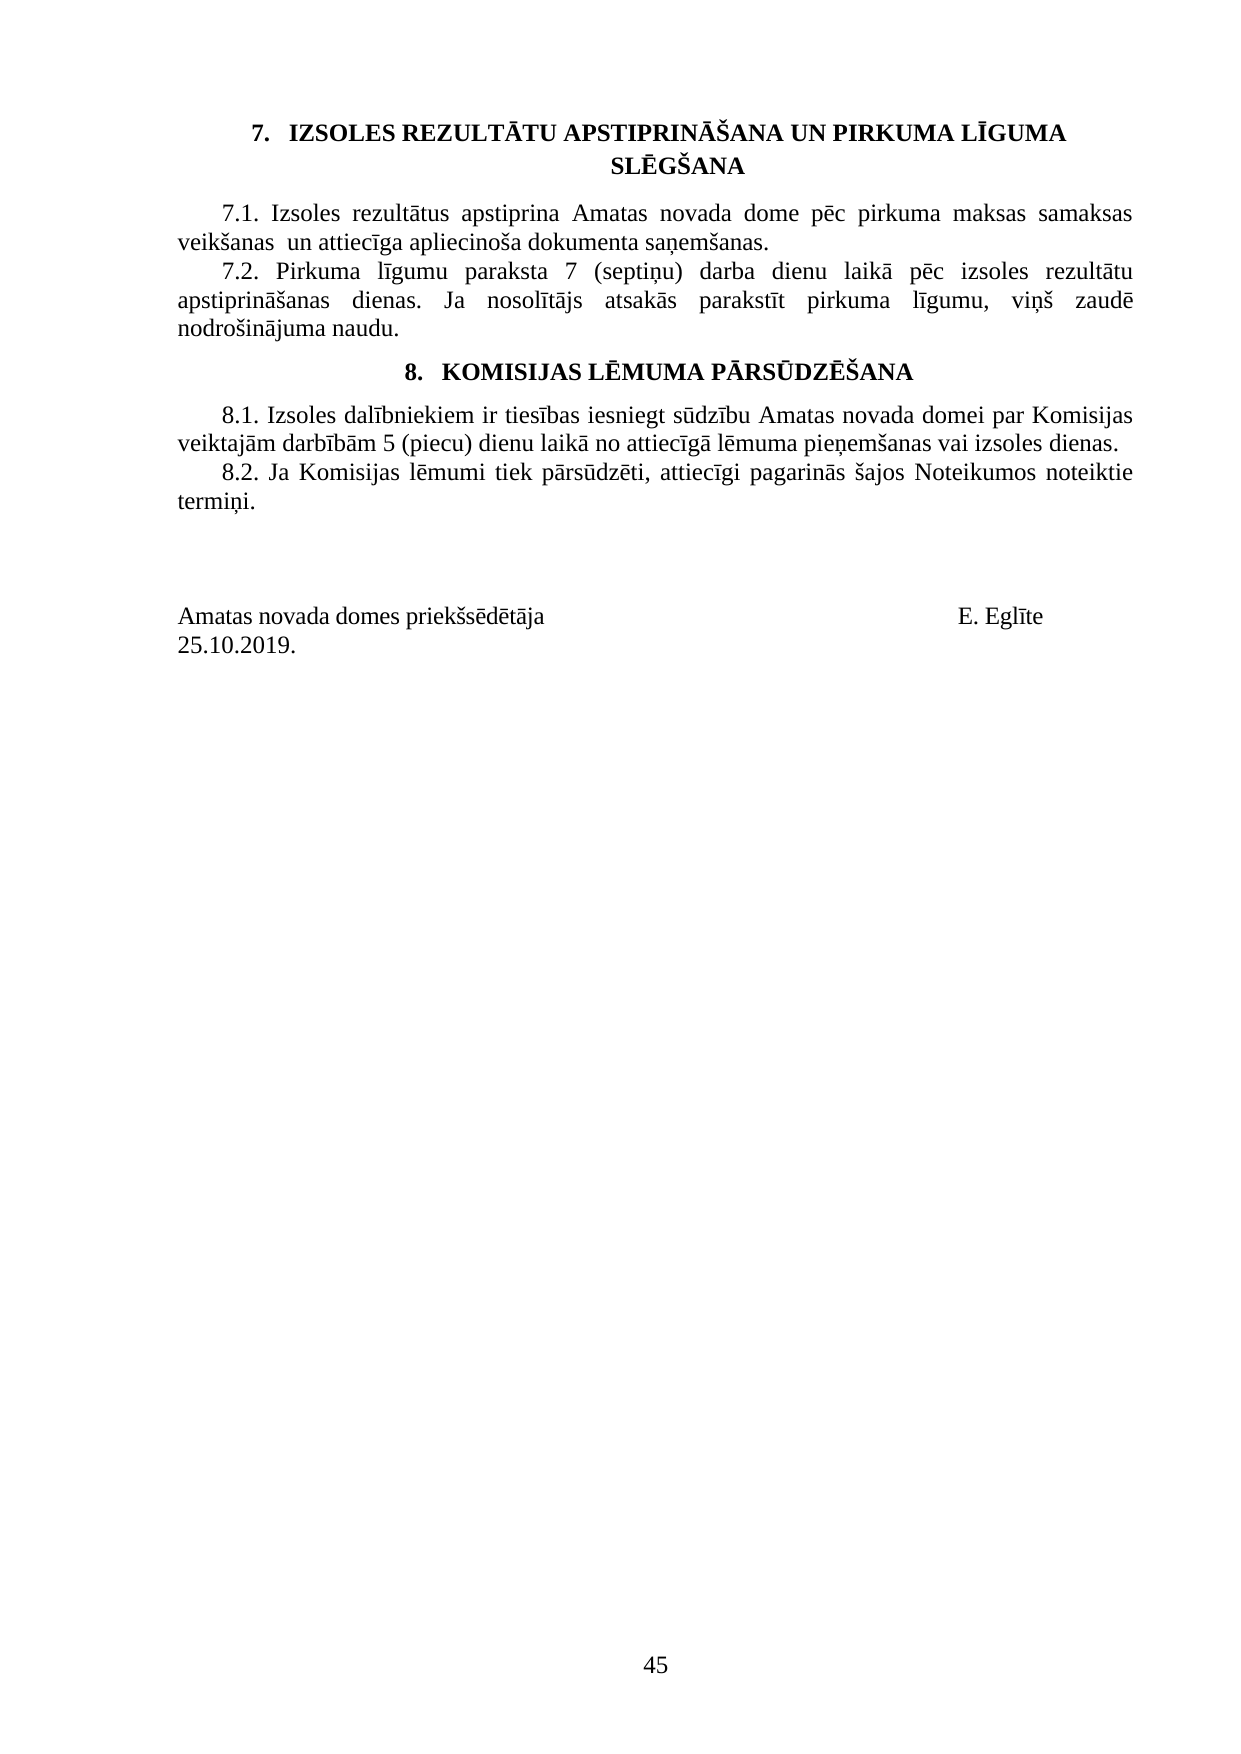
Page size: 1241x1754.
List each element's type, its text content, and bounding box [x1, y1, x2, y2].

list Izsoles rezultātu apstiprināšana un pirkuma līguma slēgšana [184, 118, 1134, 180]
text 8.2. Ja Komisijas lēmumi tiek pārsūdzēti, attiecīgi pagarinās šajos Noteikumos noteiktie termiņi. [177, 457, 1134, 515]
list Komisijas lēmuma pārsūdzēšana [184, 357, 1134, 385]
text Amatas novada domes priekšsēdētāja E. Eglīte [177, 601, 1134, 630]
text 7.1. Izsoles rezultātus apstiprina Amatas novada dome pēc pirkuma maksas samaksas veikšanas un attiecīga apliecinoša dokumenta saņemšanas. [177, 198, 1134, 256]
text 25.10.2019. [177, 630, 1134, 658]
text 8.1. Izsoles dalībniekiem ir tiesības iesniegt sūdzību Amatas novada domei par Komisijas veiktajām darbībām 5 (piecu) dienu laikā no attiecīgā lēmuma pieņemšanas vai izsoles dienas. [177, 400, 1134, 457]
text 7.2. Pirkuma līgumu paraksta 7 (septiņu) darba dienu laikā pēc izsoles rezultātu apstiprināšanas dienas. Ja nosolītājs atsakās parakstīt pirkuma līgumu, viņš zaudē nodrošinājuma naudu. [177, 256, 1134, 342]
